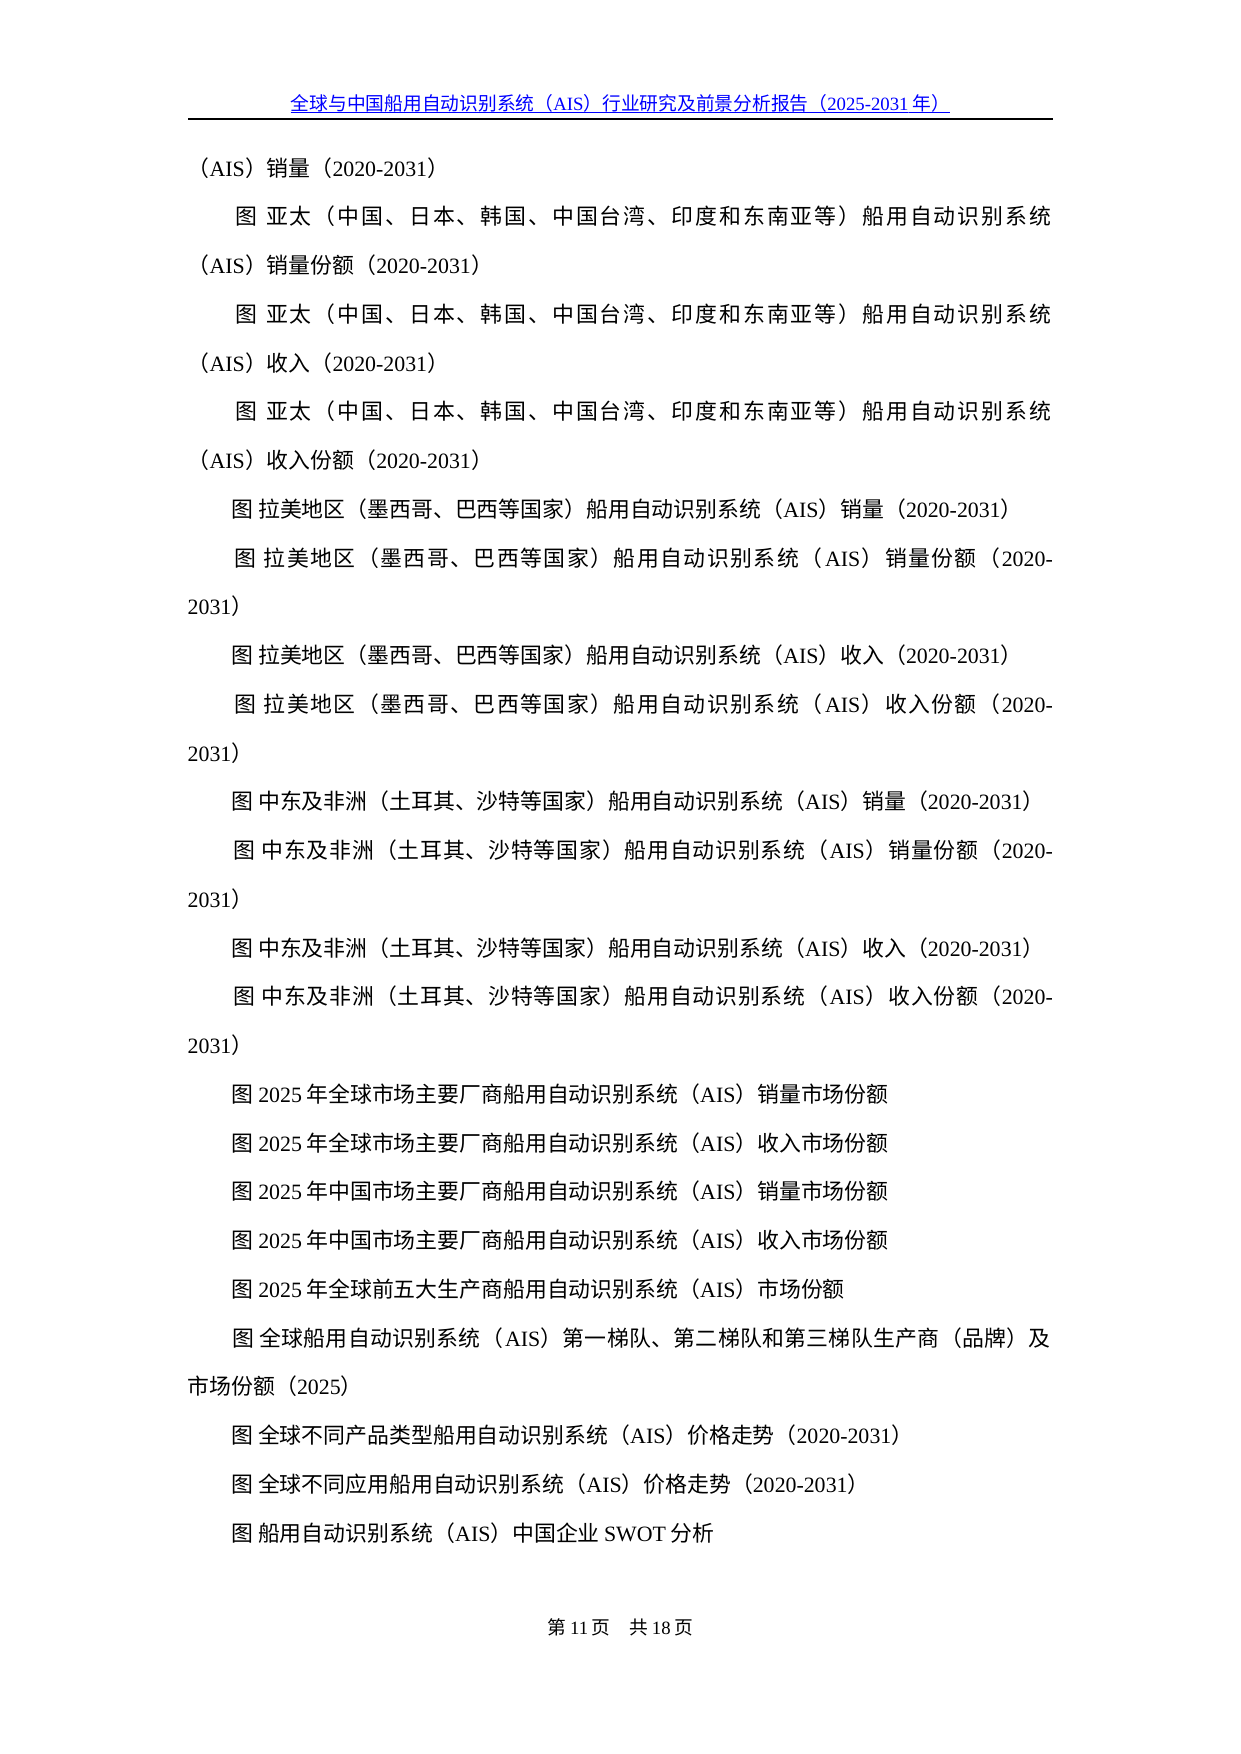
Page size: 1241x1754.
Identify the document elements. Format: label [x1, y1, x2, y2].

text [187, 150, 1053, 1548]
